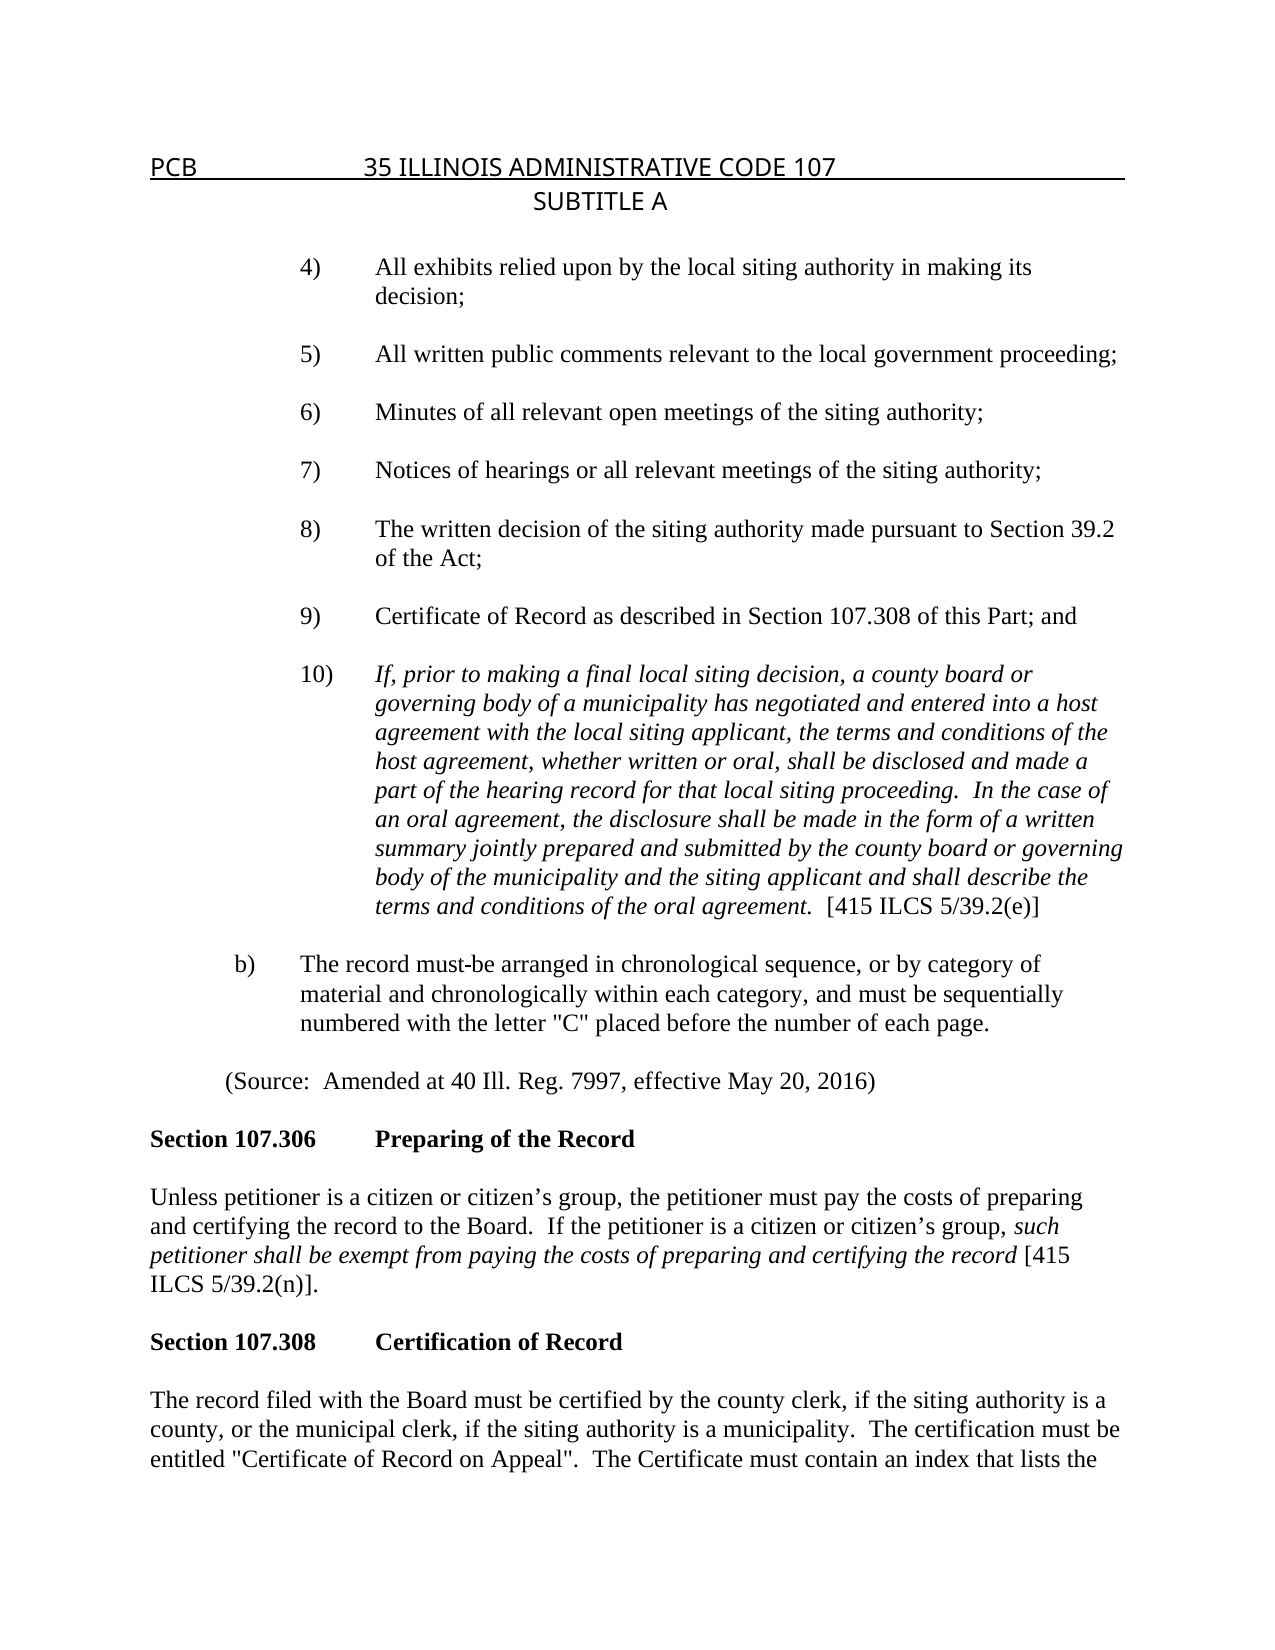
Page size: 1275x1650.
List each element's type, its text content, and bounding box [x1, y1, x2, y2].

text 4) All exhibits relied upon by the local siting authority in making its decision; [300, 252, 1125, 310]
text 8) The written decision of the siting authority made pursuant to Section 39.2 of the Act; [300, 513, 1125, 572]
text 6) Minutes of all relevant open meetings of the siting authority; [300, 397, 1125, 426]
text (Source: Amended at 40 Ill. Reg. 7997, effective May 20, 2016) [150, 1066, 1125, 1095]
text 10) If, prior to making a final local siting decision, a county board or governing body of a municipality has negotiated and entered into a host agreement with the local siting applicant, the terms and conditions of the host agreement, whether written or oral, shall be disclosed and made a part of the hearing record for that local siting proceeding. In the case of an oral agreement, the disclosure shall be made in the form of a written summary jointly prepared and submitted by the county board or governing body of the municipality and the siting applicant and shall describe the terms and conditions of the oral agreement. [415 ILCS 5/39.2(e)] [300, 659, 1125, 920]
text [150, 1385, 1125, 1472]
text 9) Certificate of Record as described in Section 107.308 of this Part; and [300, 601, 1125, 630]
text Section 107.306 Preparing of the Record [150, 1124, 1125, 1153]
text Section 107.308 Certification of Record [150, 1327, 1125, 1356]
text b) The record must be arranged in chronological sequence, or by category of material and chronologically within each category, and must be sequentially numbered with the letter "C" placed before the number of each page. [234, 949, 1125, 1037]
text Unless petitioner is a citizen or citizen’s group, the petitioner must pay the costs of preparing and certifying the record to the Board. If the petitioner is a citizen or citizen’s group, such petitioner shall be exempt from paying the costs of preparing and certifying the record [415 ILCS 5/39.2(n)]. [150, 1182, 1125, 1298]
text 7) Notices of hearings or all relevant meetings of the siting authority; [300, 455, 1125, 484]
text 5) All written public comments relevant to the local government proceeding; [300, 339, 1125, 368]
